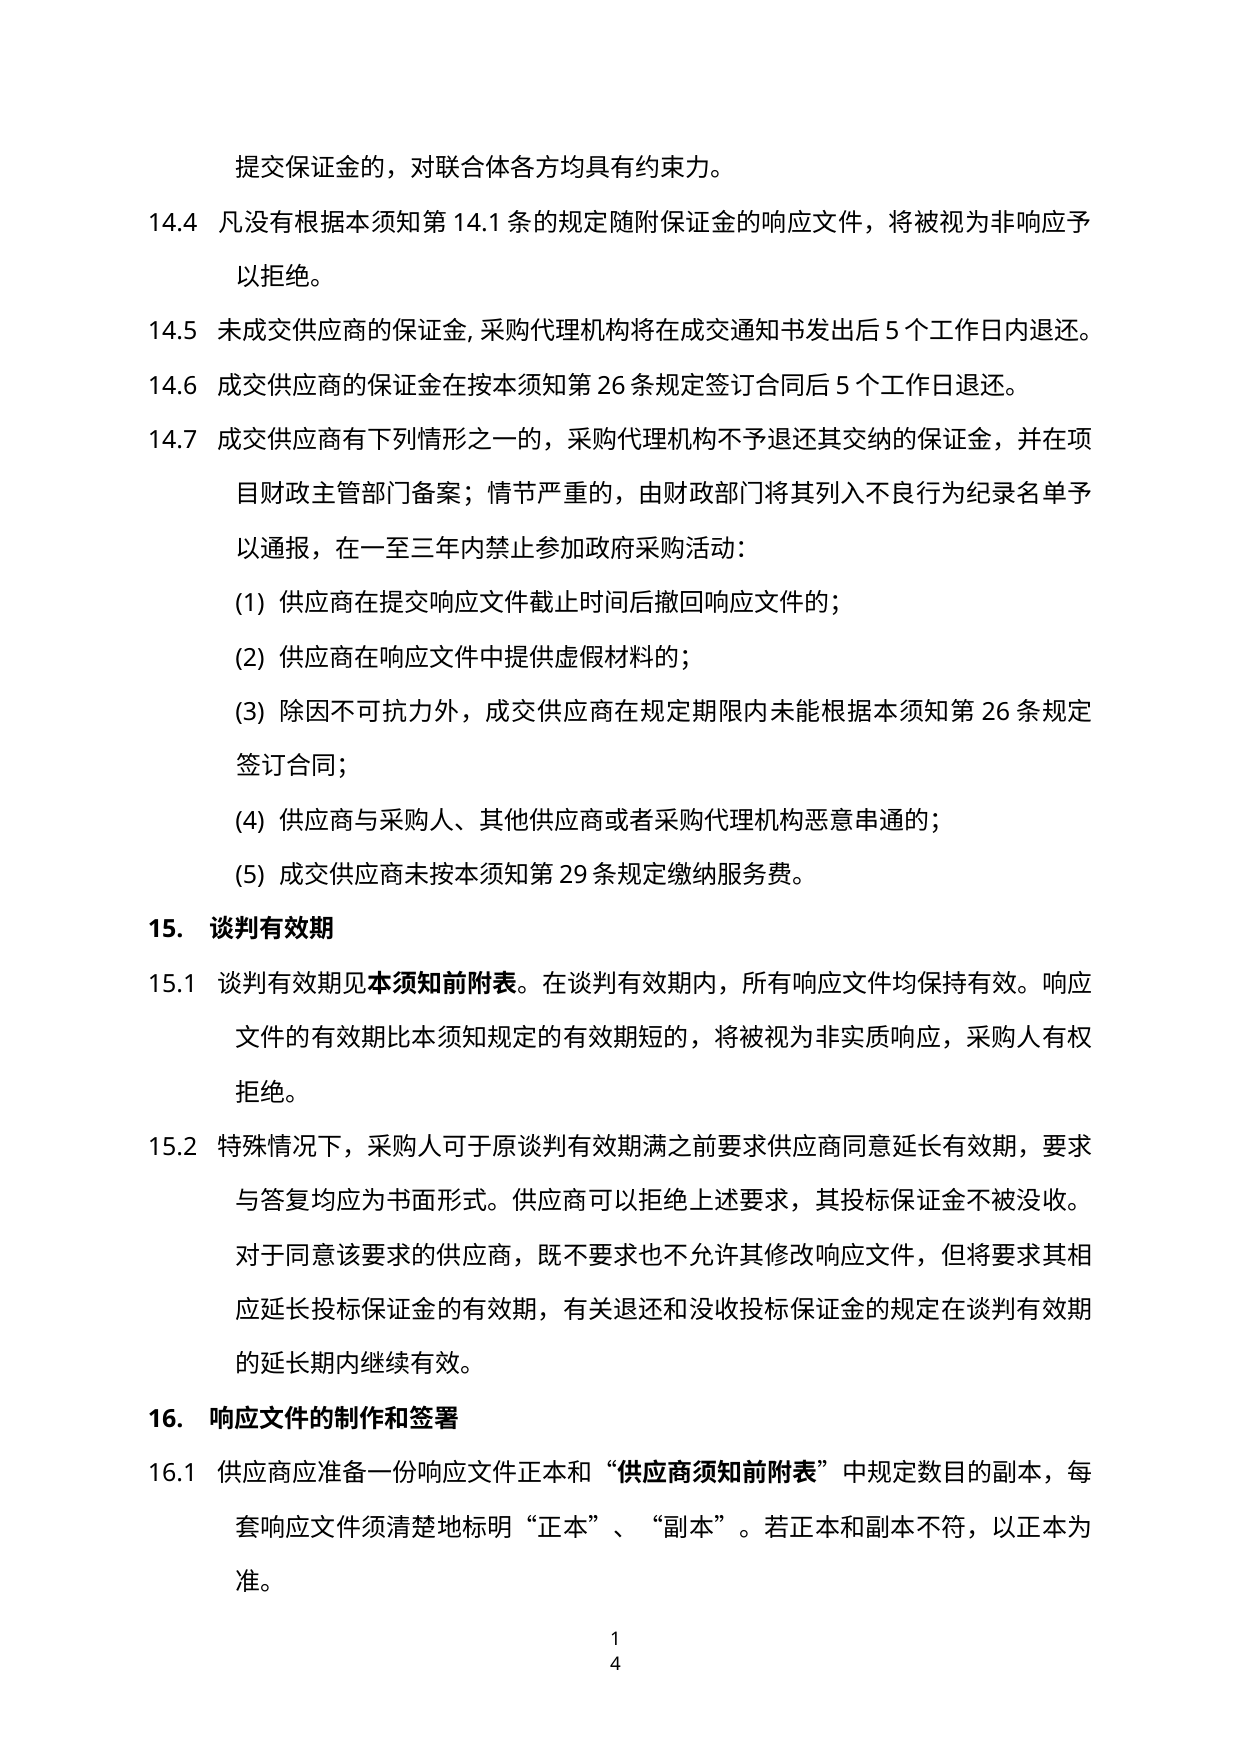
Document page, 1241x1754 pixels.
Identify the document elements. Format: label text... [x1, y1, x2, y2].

list 供应商在响应文件中提供虚假材料的； [235, 637, 1092, 673]
list 除因不可抗力外，成交供应商在规定期限内未能根据本须知第26条规定签订合同； [235, 691, 1092, 782]
text 15.2 特殊情况下，采购人可于原谈判有效期满之前要求供应商同意延长有效期，要求与答复均应为书面形式。供应商可以拒绝上述要求，其投标保证金不被没收。对于同意该要求的供应商，既不要求也不允许其修改响应文件，但将要求其相应延长投标保证金的有效期，有关退还和没收投标保证金的规定在谈判有效期的延长期内继续有效。 [148, 1126, 1092, 1380]
list 供应商在提交响应文件截止时间后撤回响应文件的； [235, 583, 1092, 619]
text 14.6 成交供应商的保证金在按本须知第26条规定签订合同后5个工作日退还。 [148, 365, 1092, 401]
text 14.4 凡没有根据本须知第14.1条的规定随附保证金的响应文件，将被视为非响应予以拒绝。 [148, 202, 1092, 293]
text 14.7 成交供应商有下列情形之一的，采购代理机构不予退还其交纳的保证金，并在项目财政主管部门备案；情节严重的，由财政部门将其列入不良行为纪录名单予以通报，在一至三年内禁止参加政府采购活动： [148, 419, 1092, 564]
text 16.1 供应商应准备一份响应文件正本和“供应商须知前附表”中规定数目的副本，每套响应文件须清楚地标明“正本”、“副本”。若正本和副本不符，以正本为准。 [148, 1453, 1092, 1598]
subtitle 16. 响应文件的制作和签署 [148, 1398, 1092, 1434]
text 15.1 谈判有效期见本须知前附表。在谈判有效期内，所有响应文件均保持有效。响应文件的有效期比本须知规定的有效期短的，将被视为非实质响应，采购人有权拒绝。 [148, 963, 1092, 1108]
subtitle 谈判有效期 [148, 909, 1092, 945]
list 成交供应商未按本须知第29条规定缴纳服务费。 [235, 854, 1092, 891]
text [148, 148, 1092, 184]
text 14.5 未成交供应商的保证金, 采购代理机构将在成交通知书发出后5个工作日内退还。 [148, 311, 1092, 347]
list 供应商与采购人、其他供应商或者采购代理机构恶意串通的； [235, 800, 1092, 836]
